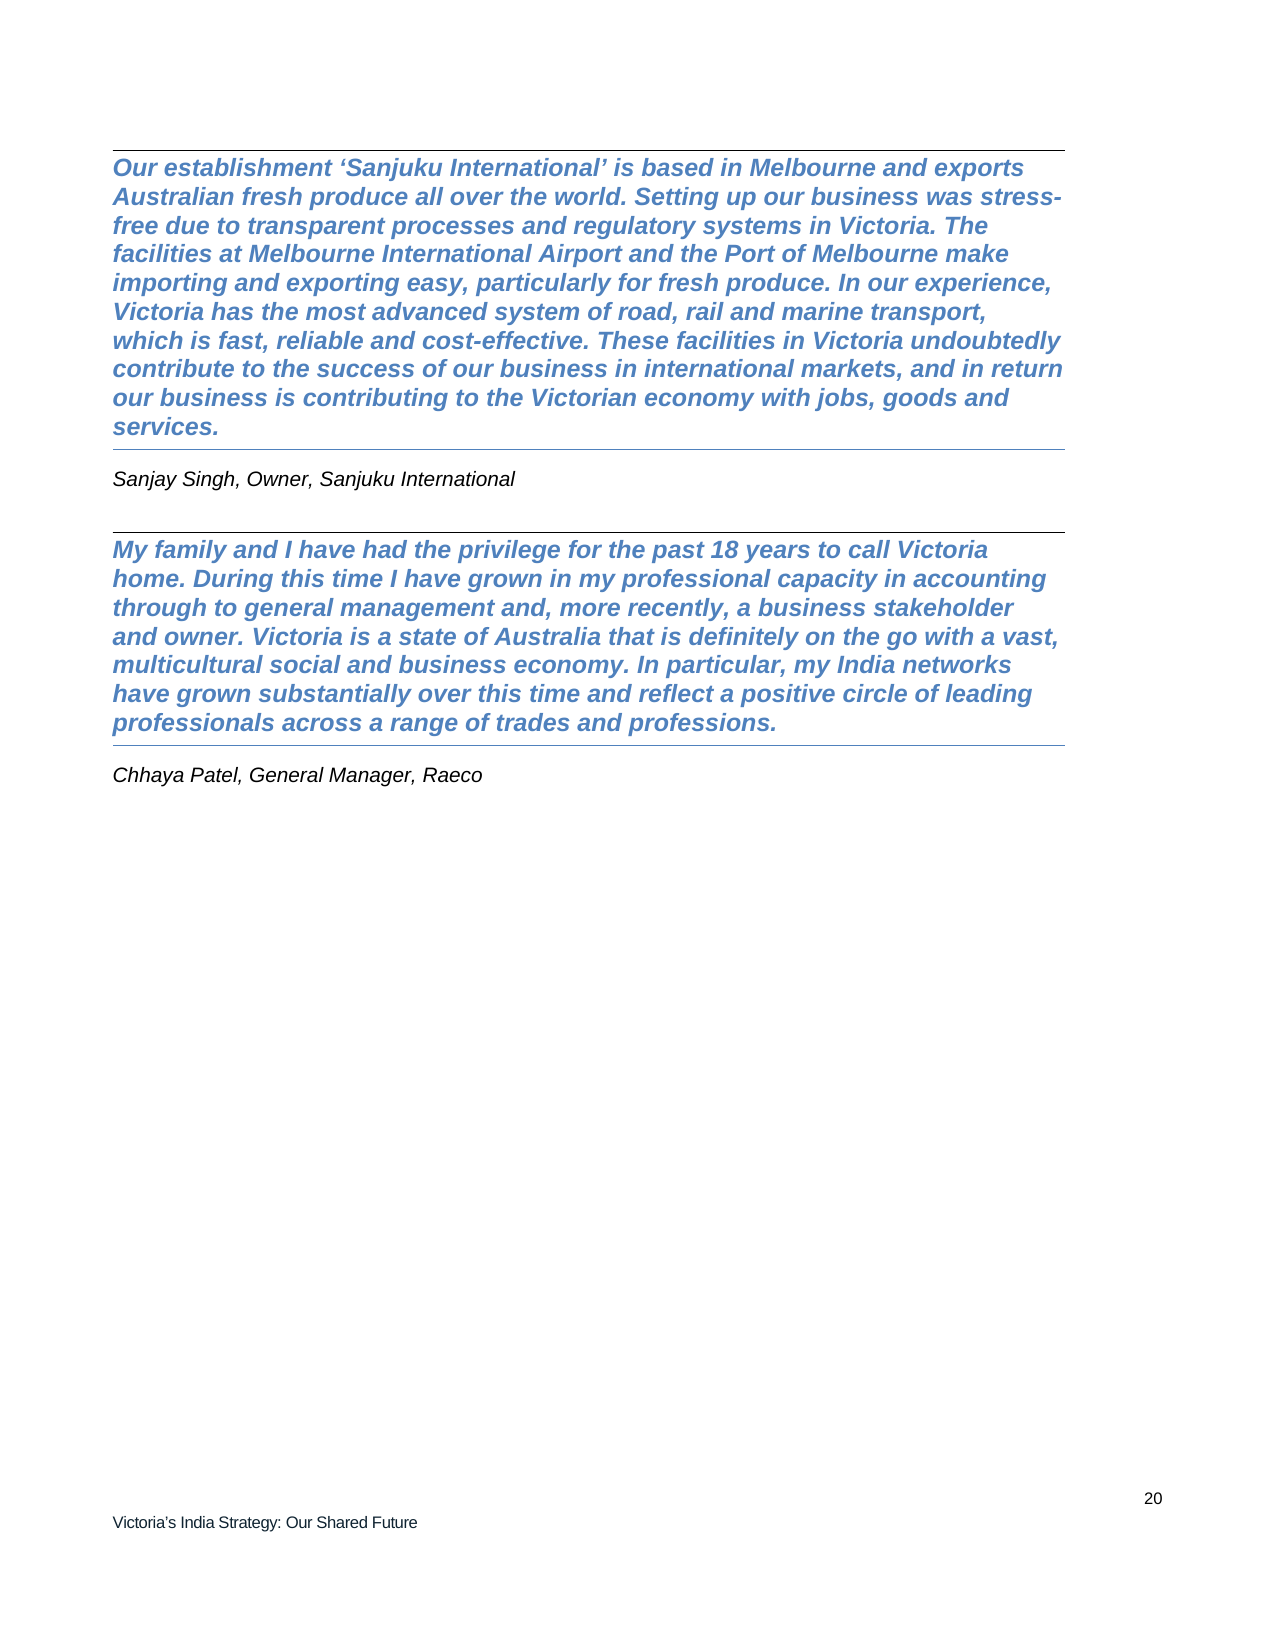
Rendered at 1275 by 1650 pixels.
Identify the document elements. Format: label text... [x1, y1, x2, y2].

text Sanjay Singh, Owner, Sanjuku International [112, 467, 1162, 491]
text Chhaya Patel, General Manager, Raeco [112, 763, 1162, 787]
text My family and I have had the privilege for the past 18 years to call Victoria home. During this time I have grown in my professional capacity in accounting through to general management and, more recently, a business stakeholder and owner. Victoria is a state of Australia that is definitely on the go with a vast, multicultural social and business economy. In particular, my India networks have grown substantially over this time and reflect a positive circle of leading professionals across a range of trades and professions. [112, 533, 1065, 746]
text Our establishment ‘Sanjuku International’ is based in Melbourne and exports Australian fresh produce all over the world. Setting up our business was stress-free due to transparent processes and regulatory systems in Victoria. The facilities at Melbourne International Airport and the Port of Melbourne make importing and exporting easy, particularly for fresh produce. In our experience, Victoria has the most advanced system of road, rail and marine transport, which is fast, reliable and cost-effective. These facilities in Victoria undoubtedly contribute to the success of our business in international markets, and in return our business is contributing to the Victorian economy with jobs, goods and services. [112, 151, 1065, 450]
